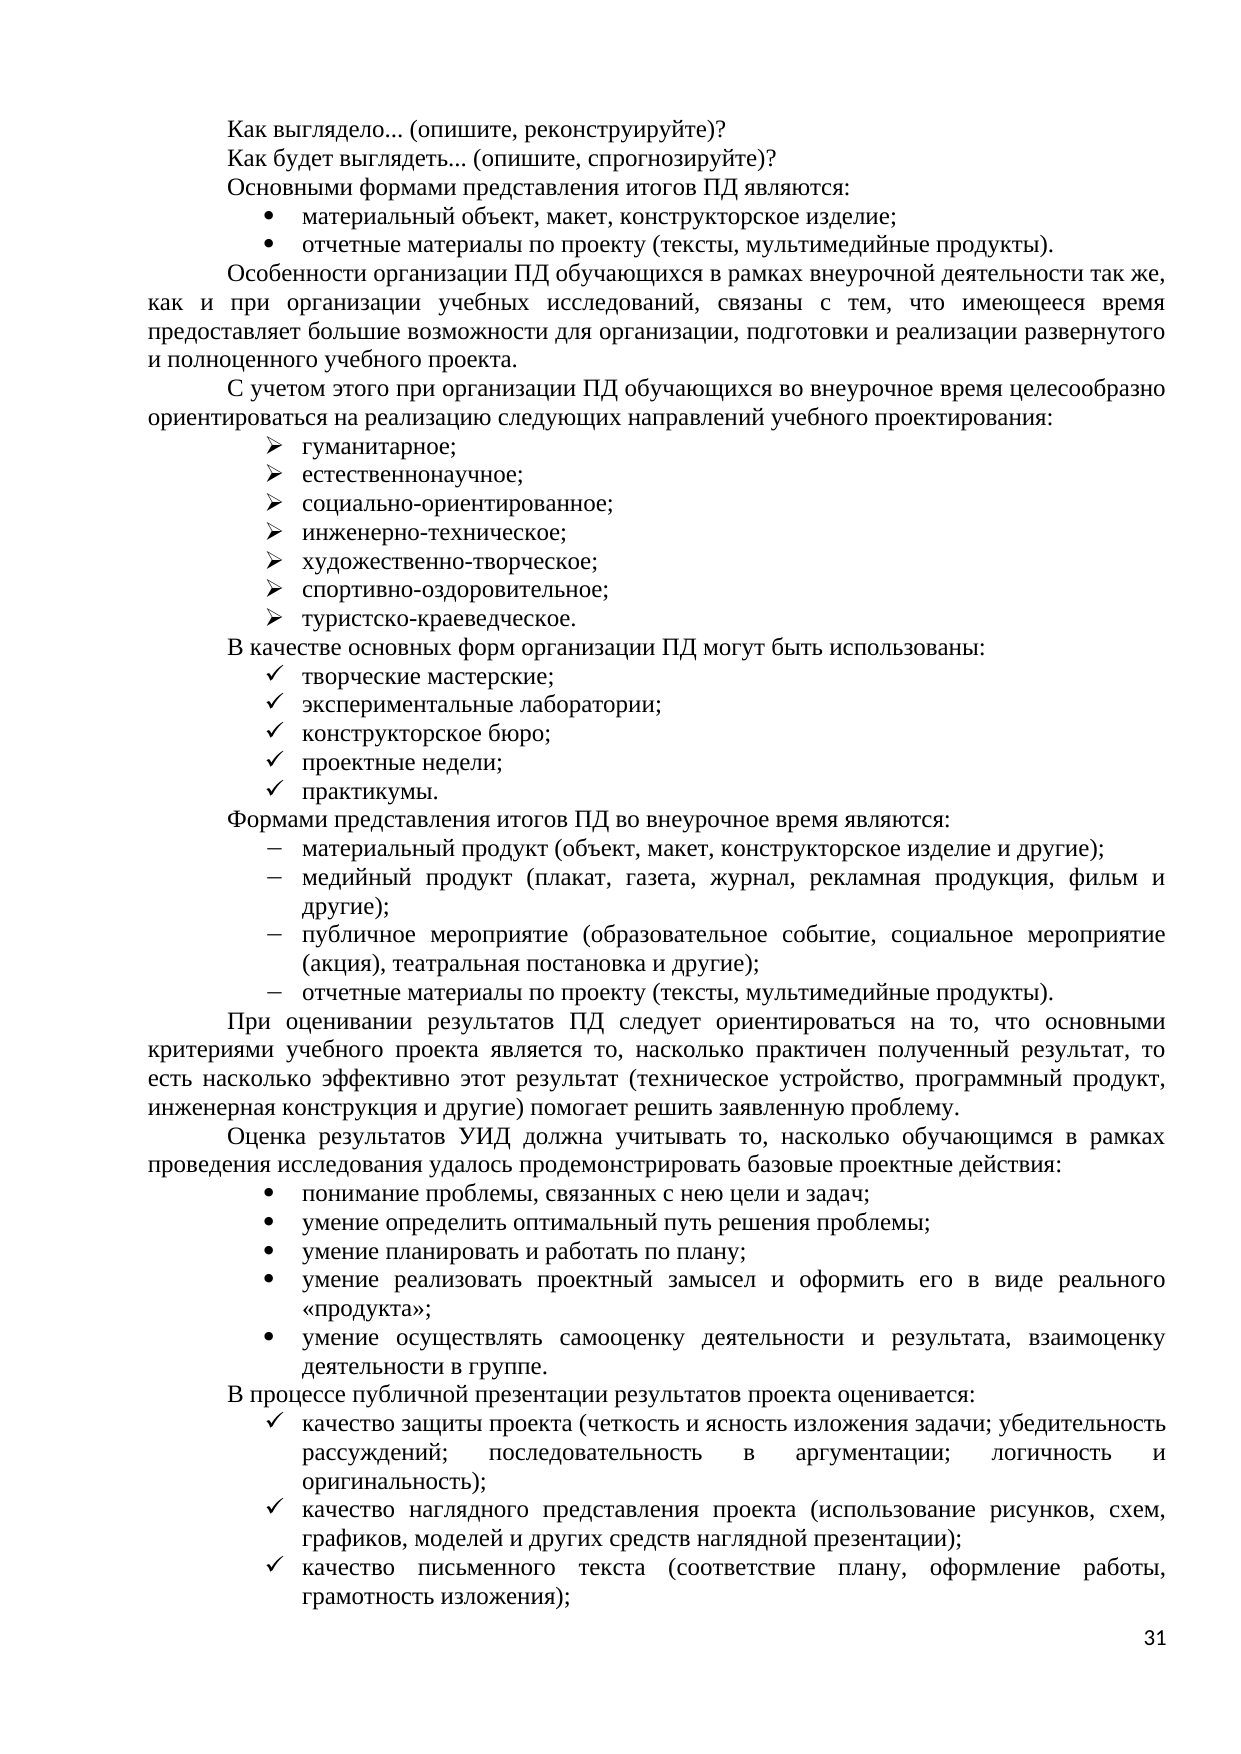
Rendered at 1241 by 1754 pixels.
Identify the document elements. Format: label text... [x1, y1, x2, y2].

list художественно-творческое; [264, 546, 1166, 574]
list умение осуществлять самооценку деятельности и результата, взаимоценку деятельности в группе. [264, 1322, 1166, 1379]
text При оценивании результатов ПД следует ориентироваться на то, что основными критериями учебного проекта является то, насколько практичен полученный результат, то есть насколько эффективно этот результат (техническое устройство, программный продукт, инженерная конструкция и другие) помогает решить заявленную проблему. [148, 1006, 1166, 1121]
list умение планировать и работать по плану; [264, 1236, 1166, 1264]
text В качестве основных форм организации ПД могут быть использованы: [148, 632, 1166, 661]
list качество защиты проекта (четкость и ясность изложения задачи; убедительность рассуждений; последовательность в аргументации; логичность и оригинальность); [264, 1408, 1166, 1494]
text В процессе публичной презентации результатов проекта оценивается: [148, 1379, 1166, 1408]
text Как будет выглядеть... (опишите, спрогнозируйте)? [148, 143, 1166, 172]
text Оценка результатов УИД должна учитывать то, насколько обучающимся в рамках проведения исследования удалось продемонстрировать базовые проектные действия: [148, 1121, 1166, 1178]
list отчетные материалы по проекту (тексты, мультимедийные продукты). [264, 229, 1166, 258]
list отчетные материалы по проекту (тексты, мультимедийные продукты). [264, 977, 1166, 1006]
text Основными формами представления итогов ПД являются: [148, 172, 1166, 201]
list гуманитарное; [264, 431, 1166, 459]
list умение определить оптимальный путь решения проблемы; [264, 1207, 1166, 1236]
text Формами представления итогов ПД во внеурочное время являются: [148, 804, 1166, 833]
list спортивно-оздоровительное; [264, 574, 1166, 603]
text Особенности организации ПД обучающихся в рамках внеурочной деятельности так же, как и при организации учебных исследований, связаны с тем, что имеющееся время предоставляет большие возможности для организации, подготовки и реализации развернутого и полноценного учебного проекта. [148, 258, 1166, 373]
list проектные недели; [264, 747, 1166, 776]
list экспериментальные лаборатории; [264, 689, 1166, 718]
list инженерно-техническое; [264, 517, 1166, 546]
list практикумы. [264, 776, 1166, 804]
list публичное мероприятие (образовательное событие, социальное мероприятие (акция), театральная постановка и другие); [264, 919, 1166, 977]
list творческие мастерские; [264, 661, 1166, 689]
text Как выглядело... (опишите, реконструируйте)? [148, 114, 1166, 143]
list медийный продукт (плакат, газета, журнал, рекламная продукция, фильм и другие); [264, 862, 1166, 919]
list материальный продукт (объект, макет, конструкторское изделие и другие); [264, 833, 1166, 862]
list естественнонаучное; [264, 459, 1166, 488]
list туристско-краеведческое. [264, 603, 1166, 632]
list умение реализовать проектный замысел и оформить его в виде реального «продукта»; [264, 1264, 1166, 1322]
text С учетом этого при организации ПД обучающихся во внеурочное время целесообразно ориентироваться на реализацию следующих направлений учебного проектирования: [148, 373, 1166, 431]
list качество наглядного представления проекта (использование рисунков, схем, графиков, моделей и других средств наглядной презентации); [264, 1494, 1166, 1552]
list качество письменного текста (соответствие плану, оформление работы, грамотность изложения); [264, 1552, 1166, 1609]
list материальный объект, макет, конструкторское изделие; [264, 201, 1166, 229]
list понимание проблемы, связанных с нею цели и задач; [264, 1178, 1166, 1207]
list конструкторское бюро; [264, 718, 1166, 747]
list социально-ориентированное; [264, 488, 1166, 517]
